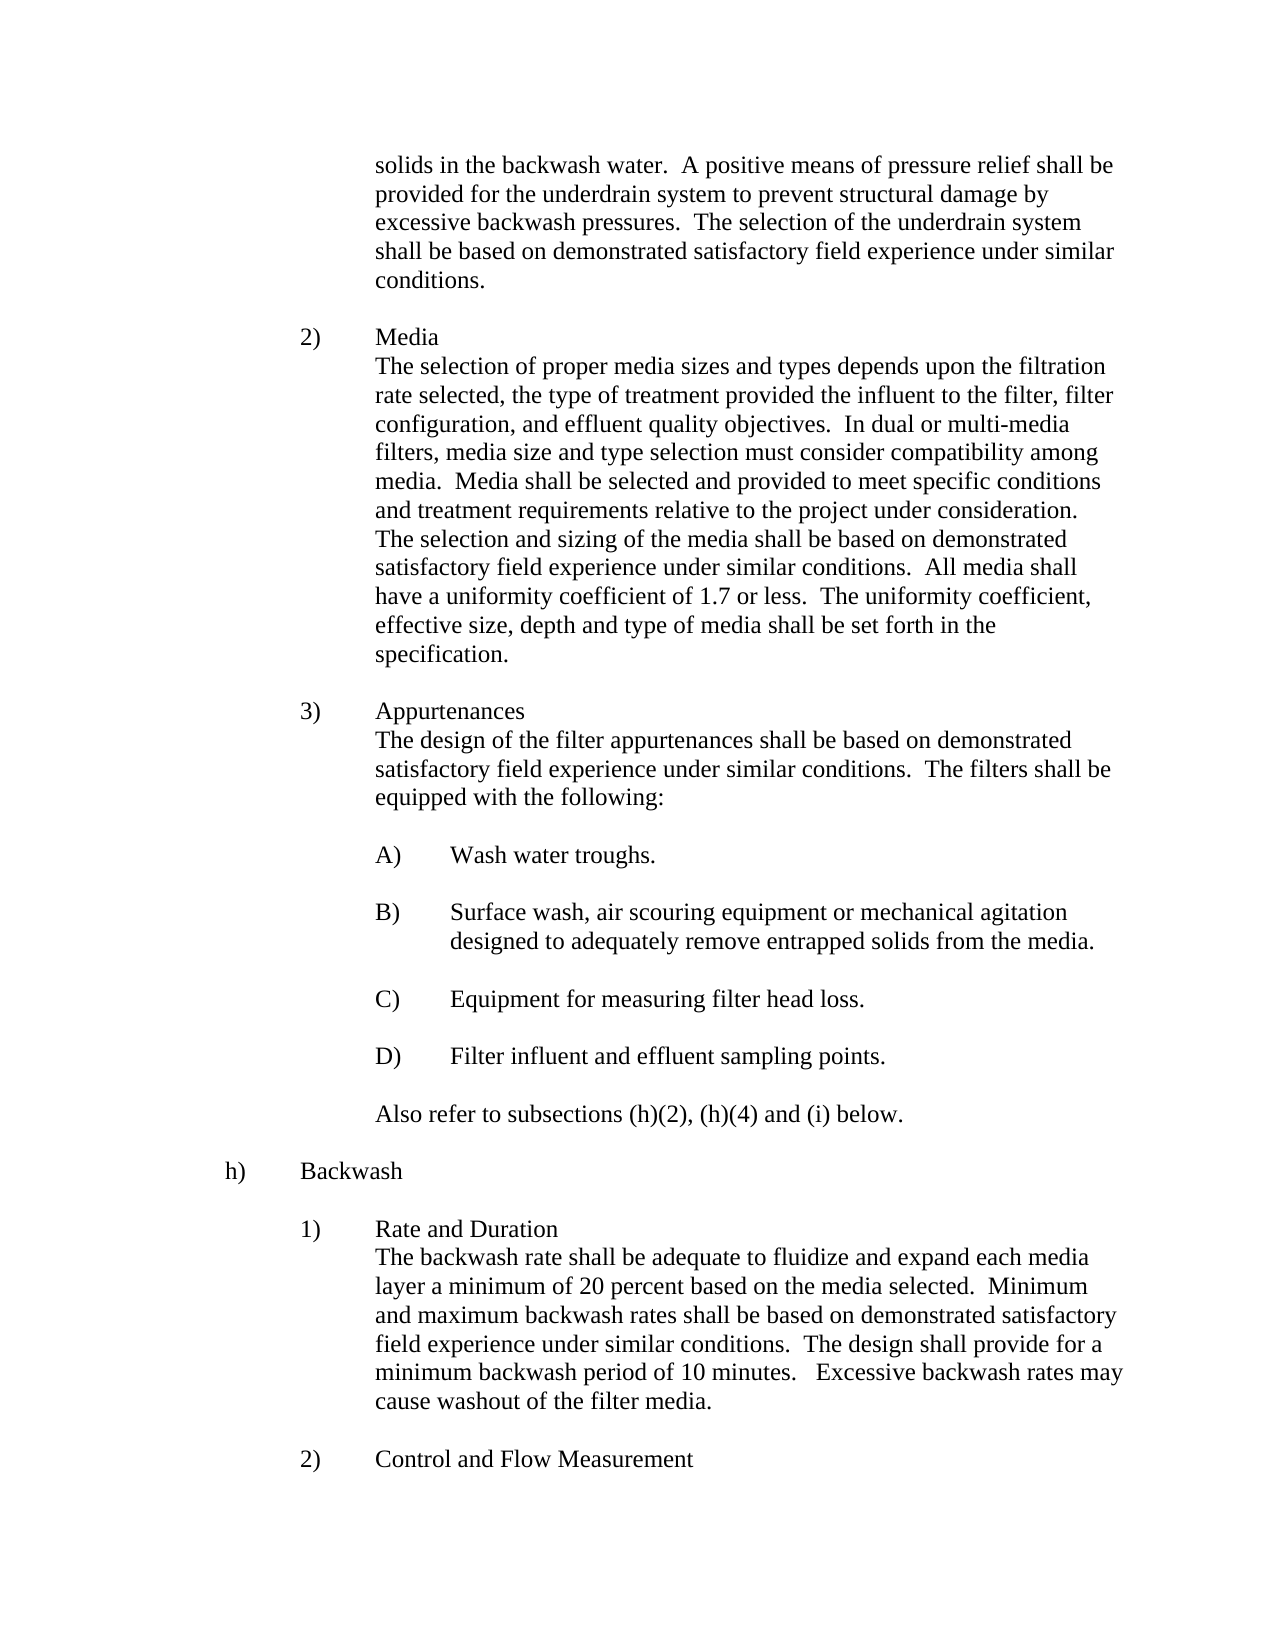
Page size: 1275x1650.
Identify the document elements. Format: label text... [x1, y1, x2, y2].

text 2) Control and Flow Measurement [300, 1444, 1125, 1472]
text The design of the filter appurtenances shall be based on demonstrated satisfactory field experience under similar conditions. The filters shall be equipped with the following: [300, 725, 1125, 811]
text A) Wash water troughs. [375, 840, 1125, 869]
text C) Equipment for measuring filter head loss. [375, 984, 1125, 1012]
text 1) Rate and Duration [300, 1214, 1125, 1242]
text 2) Media [300, 322, 1125, 351]
text Also refer to subsections (h)(2), (h)(4) and (i) below. [300, 1099, 1125, 1127]
text D) Filter influent and effluent sampling points. [375, 1041, 1125, 1070]
text The backwash rate shall be adequate to fluidize and expand each media layer a minimum of 20 percent based on the media selected. Minimum and maximum backwash rates shall be based on demonstrated satisfactory field experience under similar conditions. The design shall provide for a minimum backwash period of 10 minutes. Excessive backwash rates may cause washout of the filter media. [300, 1242, 1125, 1415]
text B) Surface wash, air scouring equipment or mechanical agitation designed to adequately remove entrapped solids from the media. [375, 897, 1125, 955]
text 3) Appurtenances [300, 696, 1125, 725]
text The selection of proper media sizes and types depends upon the filtration rate selected, the type of treatment provided the influent to the filter, filter configuration, and effluent quality objectives. In dual or multi-media filters, media size and type selection must consider compatibility among media. Media shall be selected and provided to meet specific conditions and treatment requirements relative to the project under consideration. The selection and sizing of the media shall be based on demonstrated satisfactory field experience under similar conditions. All media shall have a uniformity coefficient of 1.7 or less. The uniformity coefficient, effective size, depth and type of media shall be set forth in the specification. [300, 351, 1125, 667]
text h) Backwash [225, 1156, 1125, 1185]
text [300, 150, 1125, 294]
